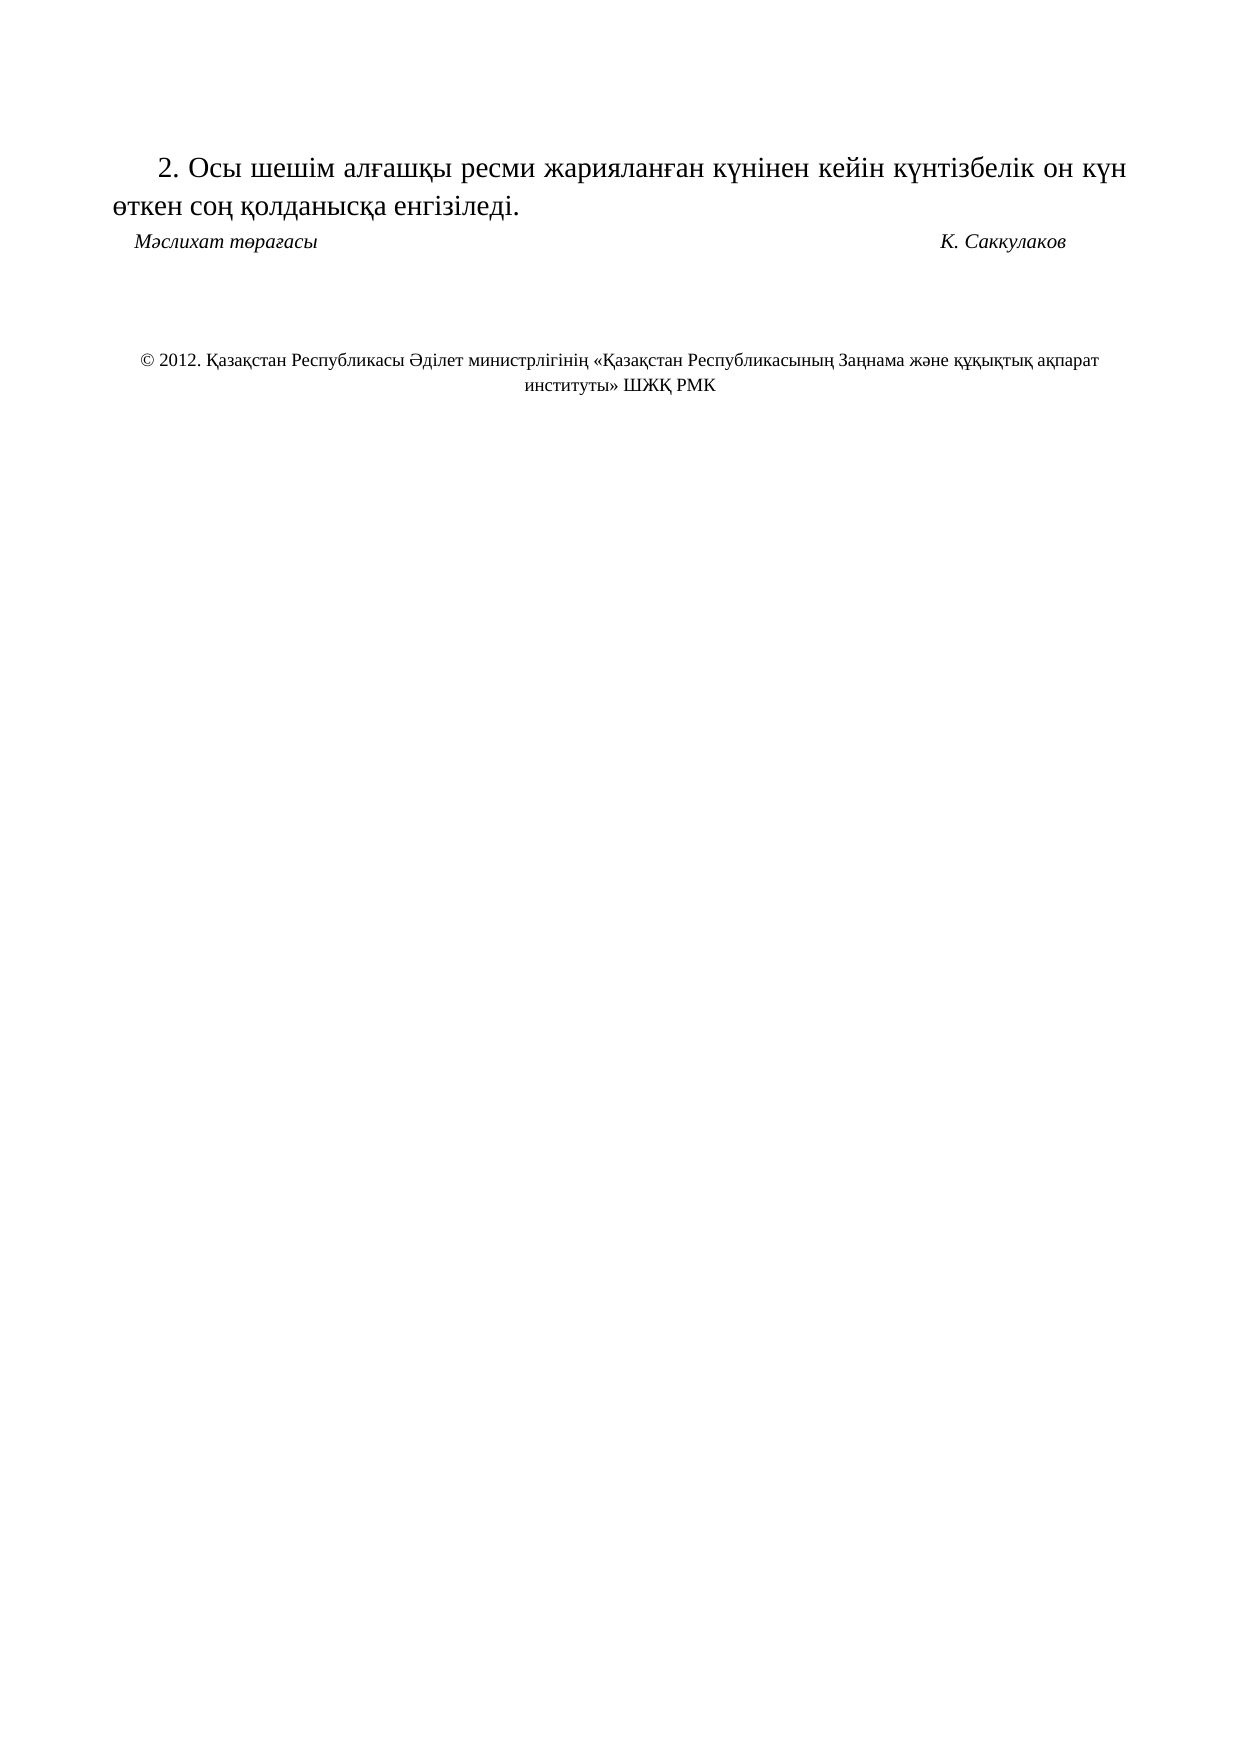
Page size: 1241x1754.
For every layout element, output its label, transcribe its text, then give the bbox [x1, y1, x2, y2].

table_header К. Саккулаков [939, 227, 1240, 258]
table_header Мәслихат төрағасы [101, 227, 939, 258]
text 2. Осы шешім алғашқы ресми жарияланған күнінен кейін күнтізбелік он күн өткен соң қолданысқа енгізіледі. [112, 150, 1128, 222]
text © 2012. Қазақстан Республикасы Әділет министрлігінің «Қазақстан Республикасының Заңнама және құқықтық ақпарат институты» ШЖҚ РМК [112, 349, 1128, 395]
